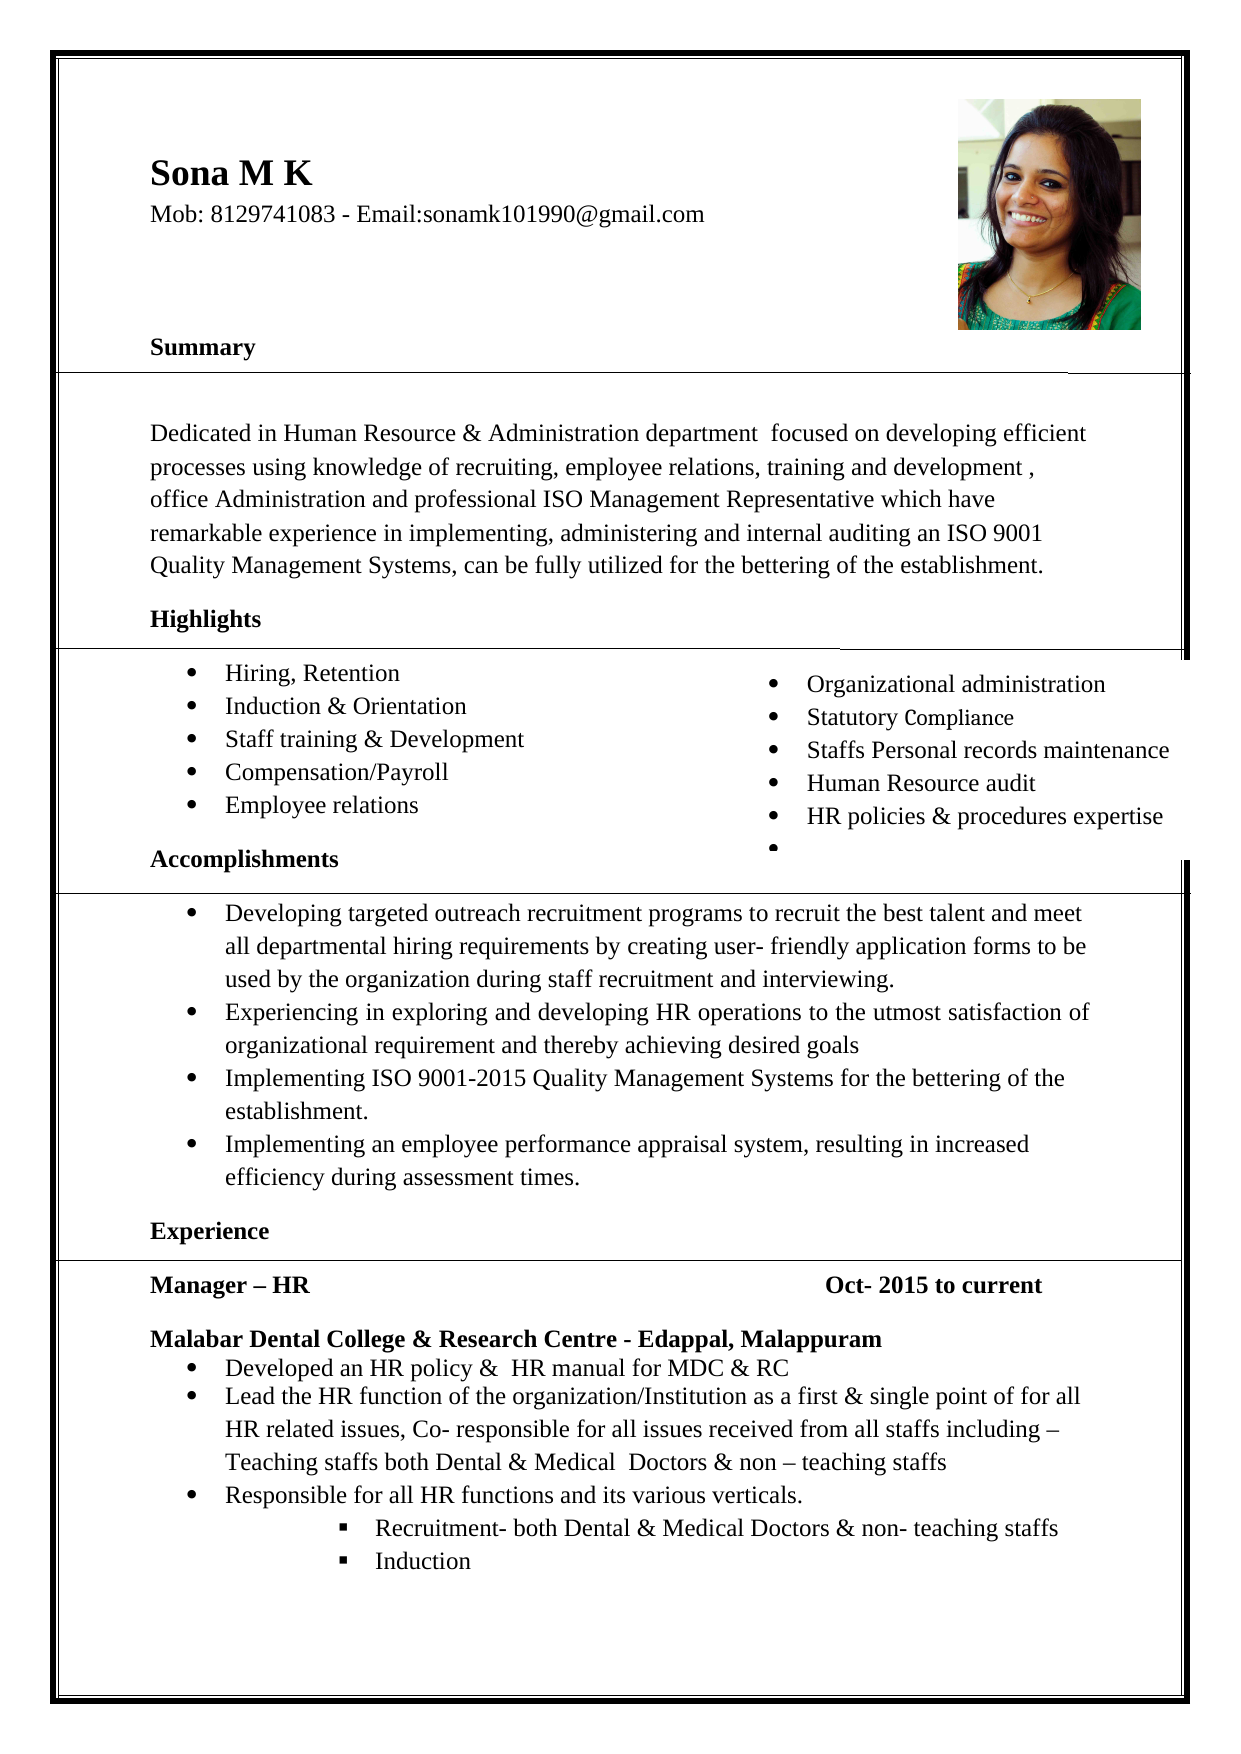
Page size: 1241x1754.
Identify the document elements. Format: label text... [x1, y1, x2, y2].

list Recruitment- both Dental & Medical Doctors & non- teaching staffs [337, 1513, 1090, 1542]
text Experience [150, 1216, 1090, 1245]
text Accomplishments [150, 844, 1090, 873]
text Sona M K [150, 150, 958, 193]
list Developing targeted outreach recruitment programs to recruit the best talent and meet all departmental hiring requirements by creating user- friendly application forms to be used by the organization during staff recruitment and interviewing. [187, 898, 1090, 993]
list Induction [337, 1546, 1090, 1575]
list Experiencing in exploring and developing HR operations to the utmost satisfaction of organizational requirement and thereby achieving desired goals [187, 997, 1090, 1059]
list Compensation/Payroll [187, 757, 722, 786]
text Dedicated in Human Resource & Administration department focused on developing efficient processes using knowledge of recruiting, employee relations, training and development , office Administration and professional ISO Management Representative which have remarkable experience in implementing, administering and internal auditing an ISO 9001 Quality Management Systems, can be fully utilized for the bettering of the establishment. [150, 418, 1090, 579]
list Hiring, Retention [187, 658, 1090, 687]
text Highlights [150, 604, 1090, 633]
text Manager – HR Oct- 2015 to current [150, 1270, 1090, 1299]
list Implementing ISO 9001-2015 Quality Management Systems for the bettering of the establishment. [187, 1063, 1090, 1125]
list Employee relations [187, 790, 722, 819]
picture [958, 99, 1141, 330]
text Mob: 8129741083 - Email:sonamk101990@gmail.com [150, 199, 958, 228]
text Summary [150, 332, 1090, 360]
list Lead the HR function of the organization/Institution as a first & single point of for all HR related issues, Co- responsible for all issues received from all staffs including – Teaching staffs both Dental & Medical Doctors & non – teaching staffs [187, 1381, 1090, 1476]
list Implementing an employee performance appraisal system, resulting in increased efficiency during assessment times. [187, 1129, 1090, 1191]
text Malabar Dental College & Research Centre - Edappal, Malappuram [150, 1324, 1090, 1353]
list Responsible for all HR functions and its various verticals. [187, 1480, 1090, 1509]
list Induction & Orientation [187, 691, 722, 720]
list Developed an HR policy & HR manual for MDC & RC [187, 1353, 1090, 1381]
list Staff training & Development [187, 724, 722, 753]
